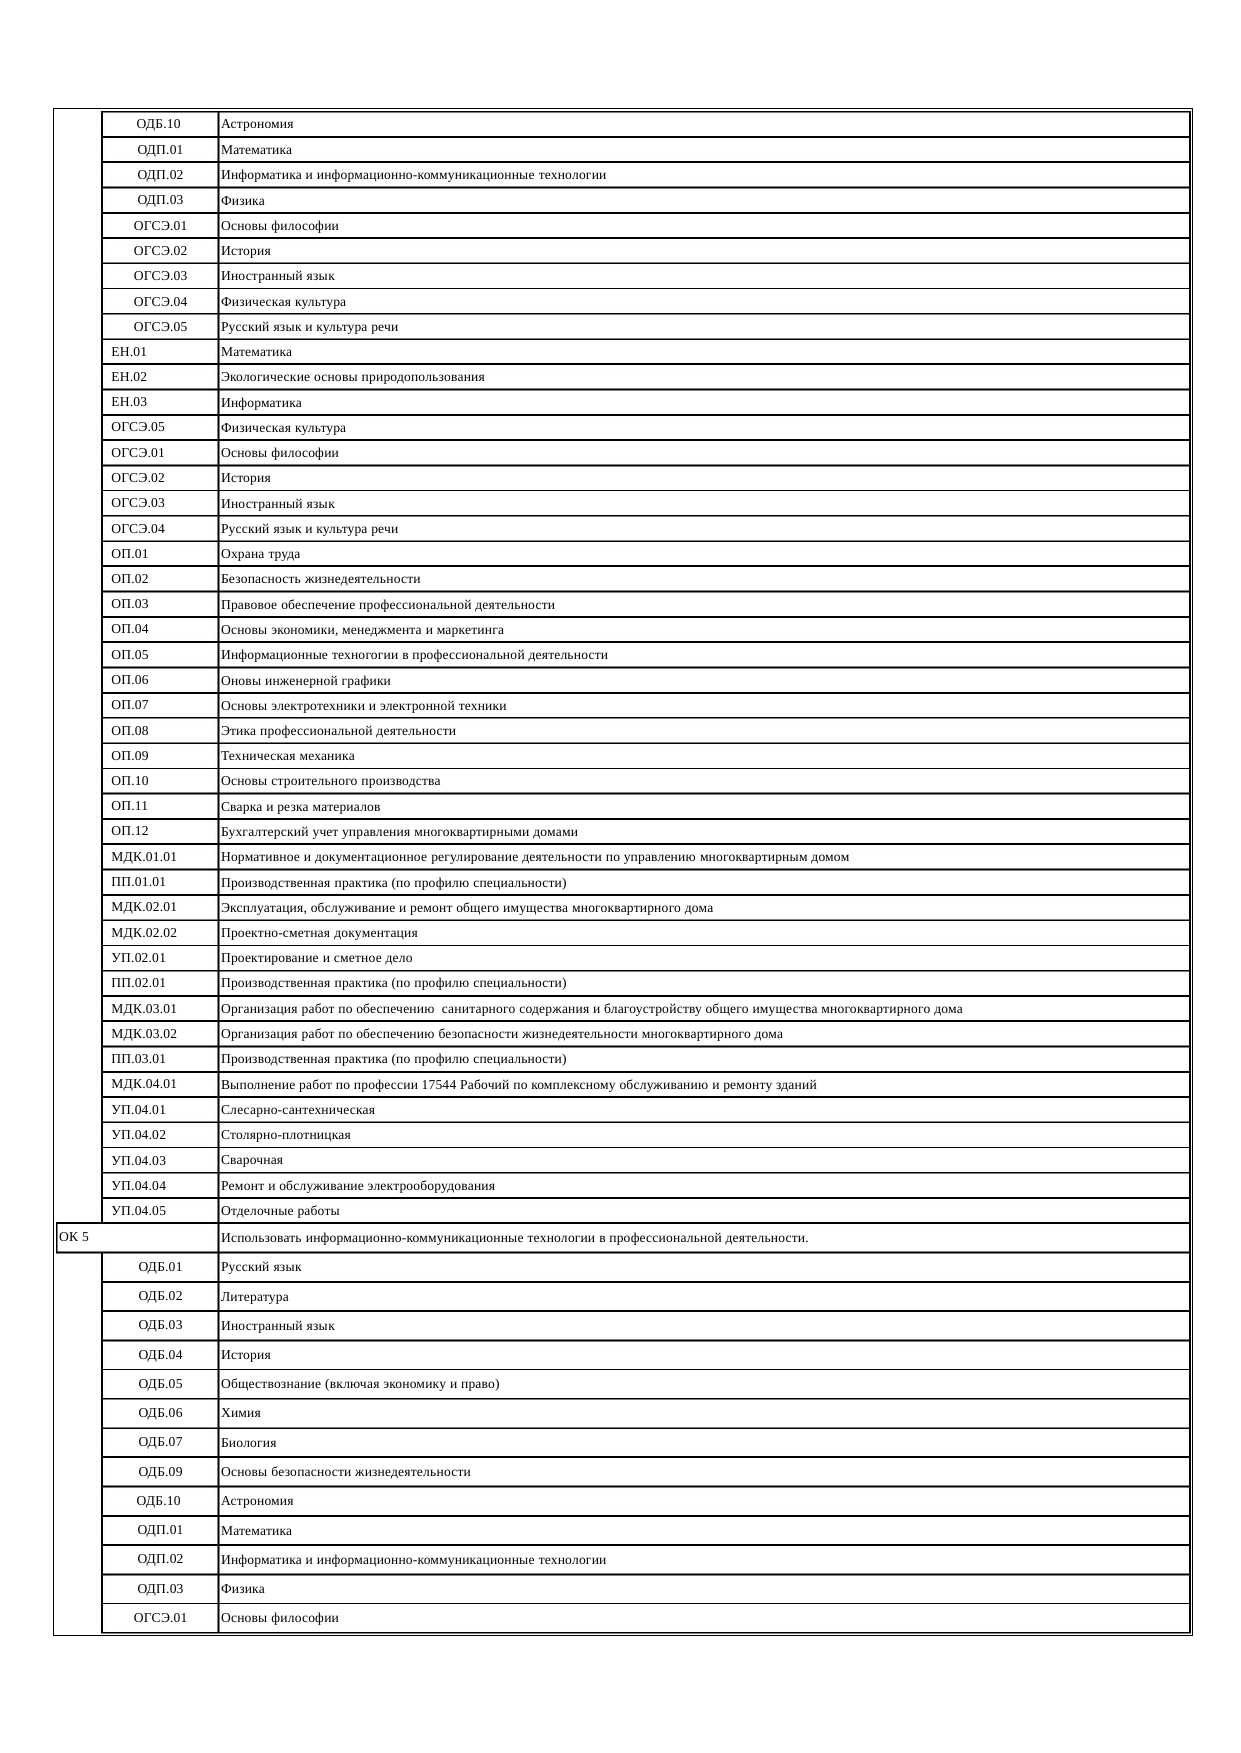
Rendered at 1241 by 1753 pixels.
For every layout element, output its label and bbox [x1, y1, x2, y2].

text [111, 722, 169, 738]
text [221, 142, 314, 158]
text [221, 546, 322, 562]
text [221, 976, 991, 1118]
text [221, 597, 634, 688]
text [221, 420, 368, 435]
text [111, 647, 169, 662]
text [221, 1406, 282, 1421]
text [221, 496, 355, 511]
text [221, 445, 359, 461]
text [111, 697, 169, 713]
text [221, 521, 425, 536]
picture [54, 109, 1192, 1635]
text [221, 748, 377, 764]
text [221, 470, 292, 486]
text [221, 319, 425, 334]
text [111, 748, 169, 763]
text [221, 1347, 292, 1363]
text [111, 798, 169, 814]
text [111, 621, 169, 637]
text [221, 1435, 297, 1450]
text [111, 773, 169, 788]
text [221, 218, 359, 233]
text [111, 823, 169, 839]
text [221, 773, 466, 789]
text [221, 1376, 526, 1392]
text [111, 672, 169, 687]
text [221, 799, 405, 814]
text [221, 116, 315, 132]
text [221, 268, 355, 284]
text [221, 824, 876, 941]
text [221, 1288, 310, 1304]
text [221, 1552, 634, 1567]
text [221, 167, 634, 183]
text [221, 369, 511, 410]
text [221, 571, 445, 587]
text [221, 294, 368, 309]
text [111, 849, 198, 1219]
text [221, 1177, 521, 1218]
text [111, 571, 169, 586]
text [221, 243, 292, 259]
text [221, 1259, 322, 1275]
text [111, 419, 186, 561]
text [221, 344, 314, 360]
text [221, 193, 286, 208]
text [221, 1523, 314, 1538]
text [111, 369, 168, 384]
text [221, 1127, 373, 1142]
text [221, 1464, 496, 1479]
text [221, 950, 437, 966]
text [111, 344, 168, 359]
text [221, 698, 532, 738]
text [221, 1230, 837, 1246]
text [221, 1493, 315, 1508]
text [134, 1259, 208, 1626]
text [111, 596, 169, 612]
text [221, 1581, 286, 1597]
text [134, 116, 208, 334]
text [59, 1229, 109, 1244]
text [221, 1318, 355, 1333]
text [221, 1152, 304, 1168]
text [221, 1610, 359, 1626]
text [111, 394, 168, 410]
